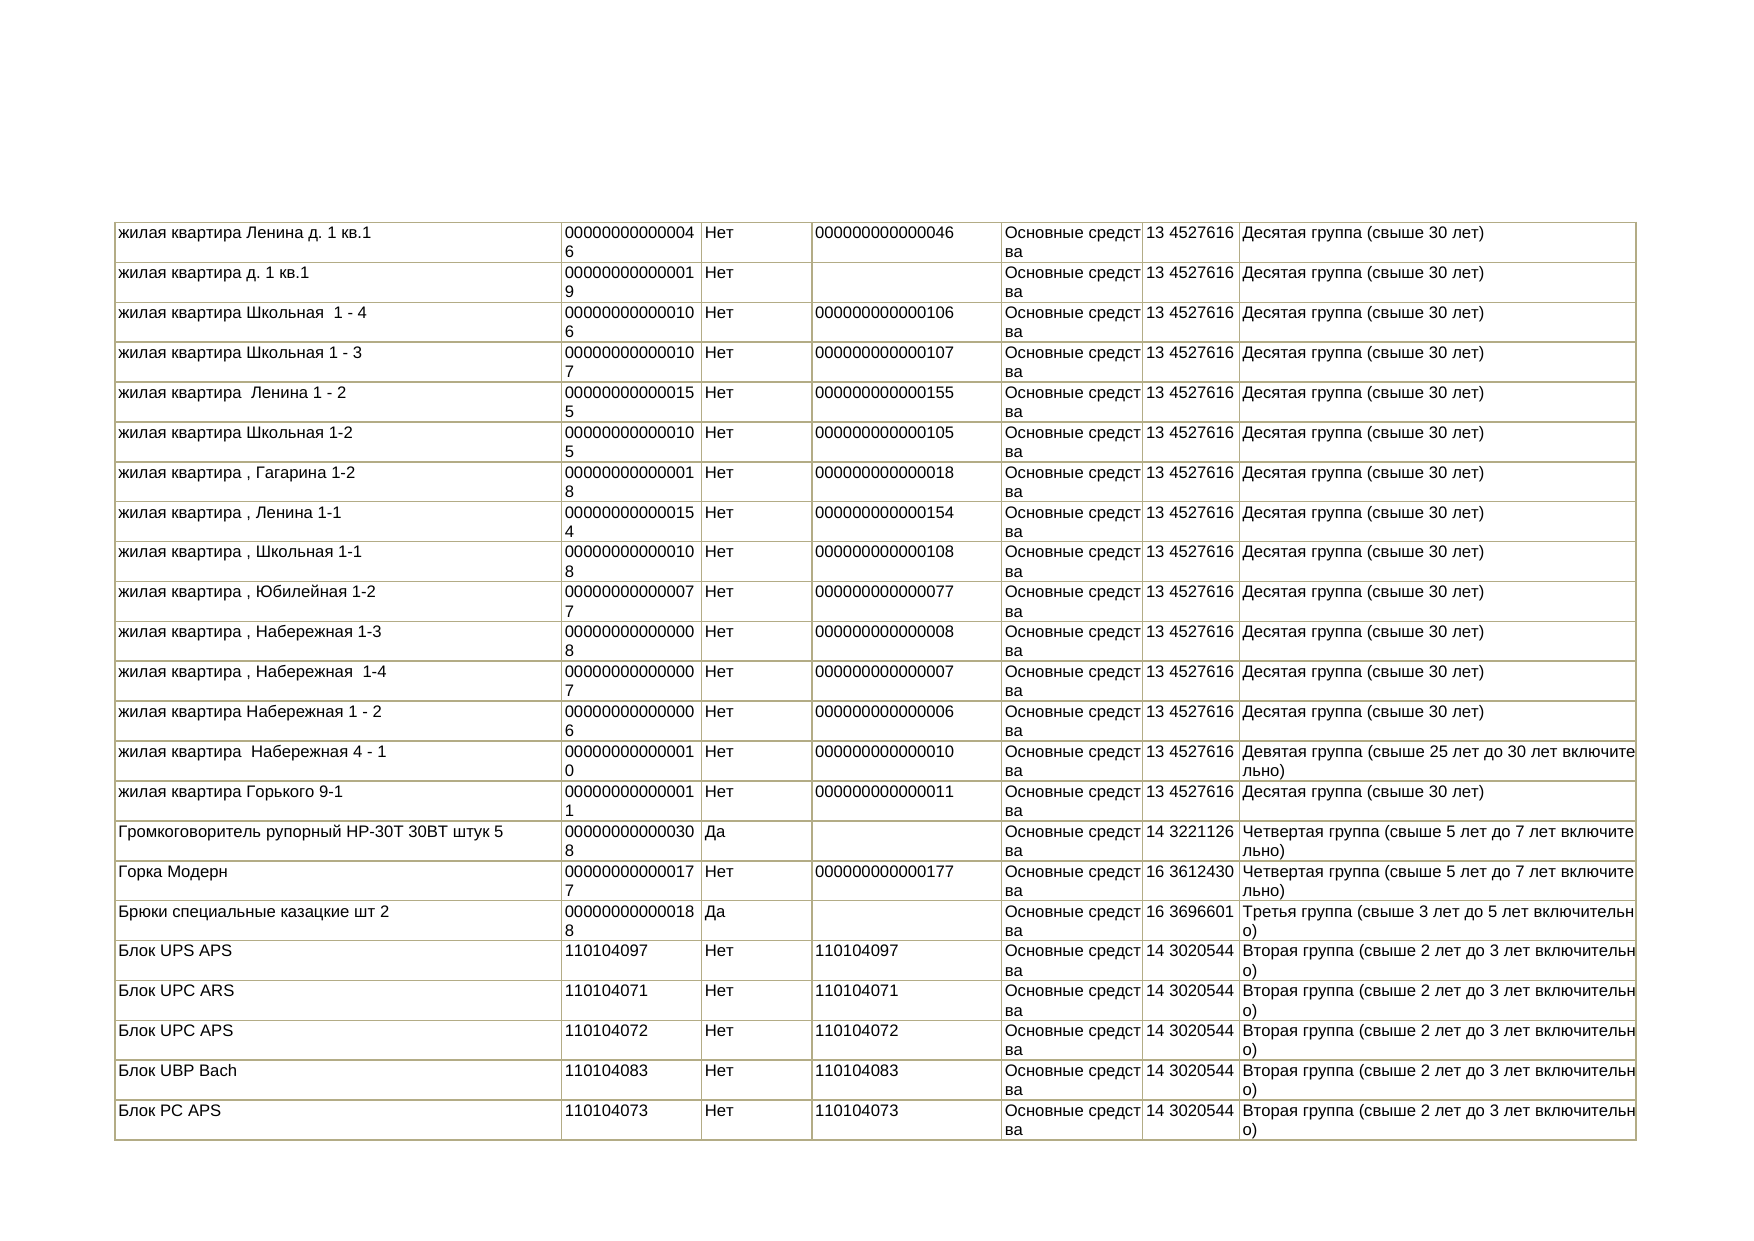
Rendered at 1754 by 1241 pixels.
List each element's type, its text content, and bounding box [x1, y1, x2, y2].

table_cell 110104097 [562, 941, 701, 979]
table_cell Вторая группа (свыше 2 лет до 3 лет включительно) [1240, 1021, 1635, 1059]
table_cell Основные средства [1002, 502, 1142, 541]
table_cell 000000000000177 [562, 862, 701, 900]
table_cell Основные средства [1002, 981, 1142, 1019]
table_cell 000000000000006 [813, 702, 1001, 740]
table_cell 13 4527616 [1143, 782, 1239, 820]
table_cell Основные средства [1002, 782, 1142, 820]
table_cell Нет [702, 463, 811, 501]
table_cell Нет [702, 742, 811, 780]
table_cell Основные средства [1002, 901, 1142, 940]
table_cell 13 4527616 [1143, 622, 1239, 660]
table_cell Основные средства [1002, 662, 1142, 700]
table_cell Основные средства [1002, 383, 1142, 421]
table_cell 13 4527616 [1143, 542, 1239, 581]
table_cell Основные средства [1002, 423, 1142, 461]
table_cell Основные средства [1002, 1021, 1142, 1059]
table_cell Нет [702, 502, 811, 541]
table_cell Третья группа (свыше 3 лет до 5 лет включительно) [1240, 901, 1635, 940]
table_cell Десятая группа (свыше 30 лет) [1240, 383, 1635, 421]
table_cell Основные средства [1002, 303, 1142, 341]
table_cell Вторая группа (свыше 2 лет до 3 лет включительно) [1240, 981, 1635, 1019]
table_cell Десятая группа (свыше 30 лет) [1240, 223, 1635, 261]
table_cell Десятая группа (свыше 30 лет) [1240, 542, 1635, 581]
table_cell Нет [702, 782, 811, 820]
table_cell 000000000000010 [562, 742, 701, 780]
table_cell 14 3020544 [1143, 941, 1239, 979]
table_cell Основные средства [1002, 582, 1142, 621]
table_cell Основные средства [1002, 542, 1142, 581]
table_cell Нет [702, 1101, 811, 1139]
table_cell 000000000000154 [813, 502, 1001, 541]
table_cell Блок UBP Bach [116, 1061, 561, 1099]
table_cell Да [702, 822, 811, 860]
table_cell 000000000000106 [562, 303, 701, 341]
table_cell 000000000000046 [562, 223, 701, 261]
table_cell Десятая группа (свыше 30 лет) [1240, 582, 1635, 621]
table_cell Десятая группа (свыше 30 лет) [1240, 263, 1635, 301]
table_cell жилая квартира , Набережная 1-4 [116, 662, 561, 700]
table_cell Громкоговоритель рупорный НР-30Т 30ВТ штук 5 [116, 822, 561, 860]
table_cell 000000000000077 [813, 582, 1001, 621]
table_cell Нет [702, 1061, 811, 1099]
table_cell Нет [702, 423, 811, 461]
table_cell 14 3020544 [1143, 1021, 1239, 1059]
table_cell 110104072 [813, 1021, 1001, 1059]
table_cell 13 4527616 [1143, 502, 1239, 541]
table_cell 000000000000011 [562, 782, 701, 820]
table_cell 110104083 [813, 1061, 1001, 1099]
table_cell Основные средства [1002, 343, 1142, 381]
table_cell 13 4527616 [1143, 662, 1239, 700]
table_cell Нет [702, 343, 811, 381]
table_cell Десятая группа (свыше 30 лет) [1240, 702, 1635, 740]
table_cell Десятая группа (свыше 30 лет) [1240, 423, 1635, 461]
table_cell жилая квартира Набережная 1 - 2 [116, 702, 561, 740]
table_cell 000000000000106 [813, 303, 1001, 341]
table_cell 13 4527616 [1143, 263, 1239, 301]
table_cell жилая квартира , Ленина 1-1 [116, 502, 561, 541]
table_cell 13 4527616 [1143, 303, 1239, 341]
table_cell Нет [702, 542, 811, 581]
table_cell Основные средства [1002, 1101, 1142, 1139]
table_cell Основные средства [1002, 1061, 1142, 1099]
table_cell 000000000000018 [562, 463, 701, 501]
table_cell Нет [702, 862, 811, 900]
table_cell 000000000000006 [562, 702, 701, 740]
table_cell 110104071 [813, 981, 1001, 1019]
table_cell Да [702, 901, 811, 940]
table_cell [813, 822, 1001, 860]
table_cell Нет [702, 702, 811, 740]
table_cell Основные средства [1002, 463, 1142, 501]
table_cell Основные средства [1002, 822, 1142, 860]
table_cell 000000000000107 [813, 343, 1001, 381]
table_cell 13 4527616 [1143, 223, 1239, 261]
table_cell Основные средства [1002, 742, 1142, 780]
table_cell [1240, 1061, 1635, 1099]
table_cell Основные средства [1002, 702, 1142, 740]
table_cell Девятая группа (свыше 25 лет до 30 лет включительно) [1240, 742, 1635, 780]
table_cell 000000000000308 [562, 822, 701, 860]
table_cell жилая квартира , Гагарина 1-2 [116, 463, 561, 501]
table_cell жилая квартира Ленина д. 1 кв.1 [116, 223, 561, 261]
table_cell 14 3020544 [1143, 1101, 1239, 1139]
table_cell Четвертая группа (свыше 5 лет до 7 лет включительно) [1240, 862, 1635, 900]
table_cell 13 4527616 [1143, 343, 1239, 381]
table_cell 13 4527616 [1143, 742, 1239, 780]
table_cell 000000000000007 [813, 662, 1001, 700]
table_cell 13 4527616 [1143, 702, 1239, 740]
table_cell [813, 263, 1001, 301]
table_cell Основные средства [1002, 223, 1142, 261]
table_cell 000000000000019 [562, 263, 701, 301]
table_cell 000000000000008 [813, 622, 1001, 660]
table_cell 13 4527616 [1143, 423, 1239, 461]
table_cell 000000000000046 [813, 223, 1001, 261]
table_cell Нет [702, 941, 811, 979]
table_cell жилая квартира д. 1 кв.1 [116, 263, 561, 301]
table_cell 000000000000105 [562, 423, 701, 461]
table_cell Нет [702, 303, 811, 341]
table_cell жилая квартира Школьная 1 - 3 [116, 343, 561, 381]
table_cell 000000000000008 [562, 622, 701, 660]
table_cell жилая квартира , Юбилейная 1-2 [116, 582, 561, 621]
table_cell Нет [702, 383, 811, 421]
table_cell Нет [702, 981, 811, 1019]
table_cell 000000000000155 [562, 383, 701, 421]
table_cell жилая квартира Школьная 1 - 4 [116, 303, 561, 341]
table_cell Четвертая группа (свыше 5 лет до 7 лет включительно) [1240, 822, 1635, 860]
table_cell 000000000000155 [813, 383, 1001, 421]
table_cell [1240, 1101, 1635, 1139]
table_cell Десятая группа (свыше 30 лет) [1240, 662, 1635, 700]
table_cell Основные средства [1002, 622, 1142, 660]
table_cell 13 4527616 [1143, 463, 1239, 501]
table_cell жилая квартира Горького 9-1 [116, 782, 561, 820]
table_cell Блок UPC ARS [116, 981, 561, 1019]
table_cell 110104072 [562, 1021, 701, 1059]
table_cell Основные средства [1002, 862, 1142, 900]
table_cell жилая квартира , Школьная 1-1 [116, 542, 561, 581]
table_cell 000000000000010 [813, 742, 1001, 780]
table_cell 000000000000154 [562, 502, 701, 541]
table_cell жилая квартира Ленина 1 - 2 [116, 383, 561, 421]
table_cell 110104097 [813, 941, 1001, 979]
table_cell 000000000000188 [562, 901, 701, 940]
table_cell 000000000000018 [813, 463, 1001, 501]
table_cell Нет [702, 1021, 811, 1059]
table_cell Десятая группа (свыше 30 лет) [1240, 502, 1635, 541]
table_cell Вторая группа (свыше 2 лет до 3 лет включительно) [1240, 941, 1635, 979]
table_cell Основные средства [1002, 941, 1142, 979]
table_cell Блок PC APS [116, 1101, 561, 1139]
table_cell Десятая группа (свыше 30 лет) [1240, 463, 1635, 501]
table_cell Десятая группа (свыше 30 лет) [1240, 622, 1635, 660]
table_cell 14 3221126 [1143, 822, 1239, 860]
table_cell 16 3696601 [1143, 901, 1239, 940]
table_cell Нет [702, 662, 811, 700]
table_cell 16 3612430 [1143, 862, 1239, 900]
table_cell 110104083 [562, 1061, 701, 1099]
table_cell 14 3020544 [1143, 981, 1239, 1019]
table_cell 110104073 [562, 1101, 701, 1139]
table_cell 000000000000177 [813, 862, 1001, 900]
table_cell жилая квартира , Набережная 1-3 [116, 622, 561, 660]
table_cell 000000000000107 [562, 343, 701, 381]
table_cell Брюки специальные казацкие шт 2 [116, 901, 561, 940]
table_cell 000000000000108 [562, 542, 701, 581]
table_cell 000000000000077 [562, 582, 701, 621]
table_cell 000000000000105 [813, 423, 1001, 461]
table_cell Нет [702, 223, 811, 261]
table_cell Нет [702, 622, 811, 660]
table_cell 13 4527616 [1143, 383, 1239, 421]
table_cell 110104073 [813, 1101, 1001, 1139]
table_cell Десятая группа (свыше 30 лет) [1240, 343, 1635, 381]
table_cell Горка Модерн [116, 862, 561, 900]
table_cell Десятая группа (свыше 30 лет) [1240, 303, 1635, 341]
table_cell 000000000000011 [813, 782, 1001, 820]
table_cell 14 3020544 [1143, 1061, 1239, 1099]
table_cell 13 4527616 [1143, 582, 1239, 621]
table_cell Блок UPS APS [116, 941, 561, 979]
table_cell 000000000000108 [813, 542, 1001, 581]
table_cell [813, 901, 1001, 940]
table_cell 110104071 [562, 981, 701, 1019]
table_cell Десятая группа (свыше 30 лет) [1240, 782, 1635, 820]
table_cell жилая квартира Набережная 4 - 1 [116, 742, 561, 780]
table_cell Блок UPC APS [116, 1021, 561, 1059]
table_cell 000000000000007 [562, 662, 701, 700]
table_cell жилая квартира Школьная 1-2 [116, 423, 561, 461]
table_cell Основные средства [1002, 263, 1142, 301]
table_cell Нет [702, 582, 811, 621]
table_cell Нет [702, 263, 811, 301]
